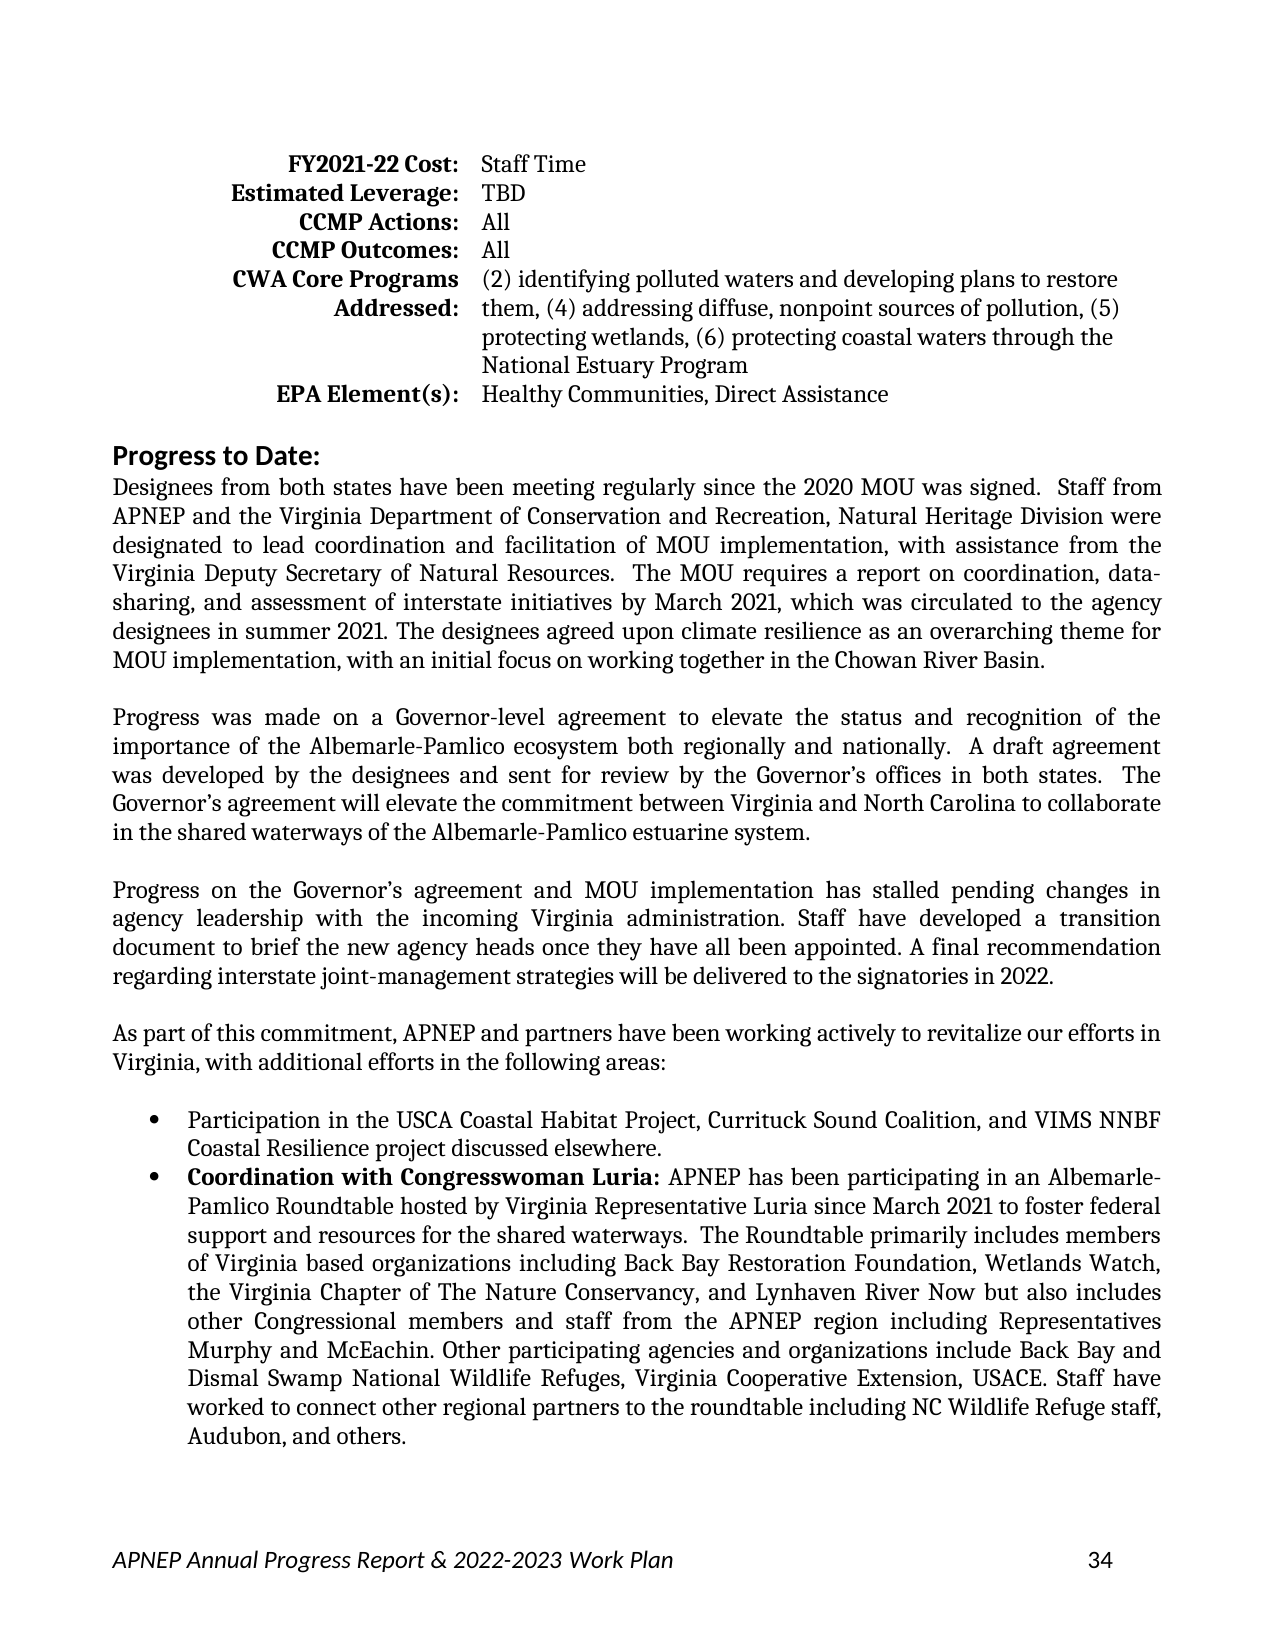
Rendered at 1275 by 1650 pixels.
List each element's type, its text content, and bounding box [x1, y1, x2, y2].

table_cell All [470, 208, 1162, 236]
table_cell Healthy Communities, Direct Assistance [470, 380, 1162, 409]
table_cell Staff Time [470, 150, 1162, 179]
text Progress was made on a Governor-level agreement to elevate the status and recognition of the importance of the Albemarle-Pamlico ecosystem both regionally and nationally. A draft agreement was developed by the designees and sent for review by the Governor’s offices in both states. The Governor’s agreement will elevate the commitment between Virginia and North Carolina to collaborate in the shared waterways of the Albemarle-Pamlico estuarine system. [112, 703, 1162, 847]
table_cell All [470, 236, 1162, 265]
text Progress on the Governor’s agreement and MOU implementation has stalled pending changes in agency leadership with the incoming Virginia administration. Staff have developed a transition document to brief the new agency heads once they have all been appointed. A final recommendation regarding interstate joint-management strategies will be delivered to the signatories in 2022. [112, 876, 1162, 991]
list Coordination with Congresswoman Luria: APNEP has been participating in an Albemarle-Pamlico Roundtable hosted by Virginia Representative Luria since March 2021 to foster federal support and resources for the shared waterways. The Roundtable primarily includes members of Virginia based organizations including Back Bay Restoration Foundation, Wetlands Watch, the Virginia Chapter of The Nature Conservancy, and Lynhaven River Now but also includes other Congressional members and staff from the APNEP region including Representatives Murphy and McEachin. Other participating agencies and organizations include Back Bay and Dismal Swamp National Wildlife Refuges, Virginia Cooperative Extension, USACE. Staff have worked to connect other regional partners to the roundtable including NC Wildlife Refuge staff, Audubon, and others. [150, 1163, 1162, 1451]
table_cell CCMP Actions: [113, 208, 470, 236]
table_cell EPA Element(s): [113, 380, 470, 409]
table_cell CWA Core Programs Addressed: [113, 265, 470, 380]
text Progress to Date: [112, 437, 1162, 473]
table_cell CCMP Outcomes: [113, 236, 470, 265]
text As part of this commitment, APNEP and partners have been working actively to revitalize our efforts in Virginia, with additional efforts in the following areas: [112, 1019, 1162, 1077]
table_cell Estimated Leverage: [113, 179, 470, 207]
table_cell FY2021-22 Cost: [113, 150, 470, 179]
list Participation in the USCA Coastal Habitat Project, Currituck Sound Coalition, and VIMS NNBF Coastal Resilience project discussed elsewhere. [150, 1106, 1162, 1163]
text Designees from both states have been meeting regularly since the 2020 MOU was signed. Staff from APNEP and the Virginia Department of Conservation and Recreation, Natural Heritage Division were designated to lead coordination and facilitation of MOU implementation, with assistance from the Virginia Deputy Secretary of Natural Resources. The MOU requires a report on coordination, data-sharing, and assessment of interstate initiatives by March 2021, which was circulated to the agency designees in summer 2021. The designees agreed upon climate resilience as an overarching theme for MOU implementation, with an initial focus on working together in the Chowan River Basin. [112, 473, 1162, 674]
table_cell (2) identifying polluted waters and developing plans to restore them, (4) addressing diffuse, nonpoint sources of pollution, (5) protecting wetlands, (6) protecting coastal waters through the National Estuary Program [470, 265, 1162, 380]
table_cell TBD [470, 179, 1162, 207]
